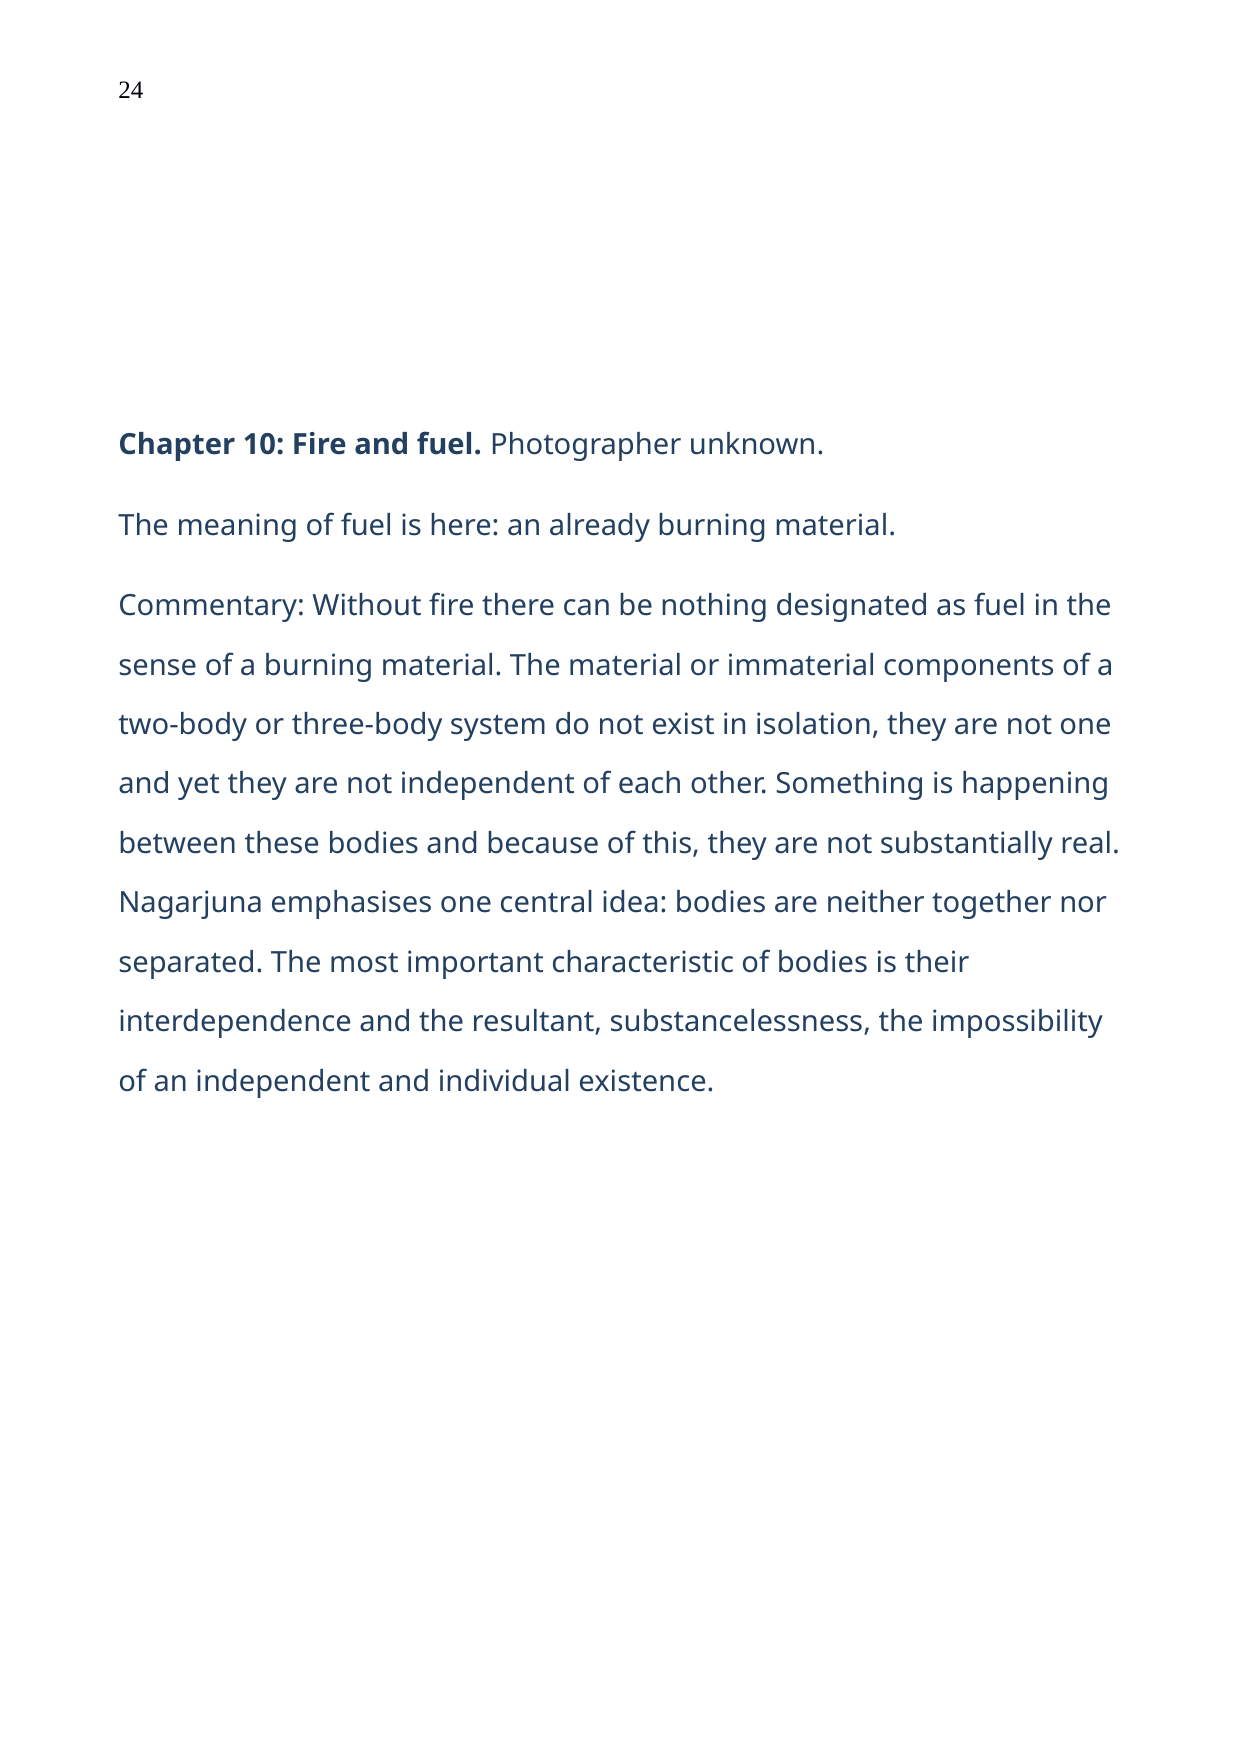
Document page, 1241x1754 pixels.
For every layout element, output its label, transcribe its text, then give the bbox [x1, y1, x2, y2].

text The meaning of fuel is here: an already burning material. [118, 504, 1122, 544]
text Chapter 10: Fire and fuel. Photographer unknown. [118, 424, 1122, 463]
text Commentary: Without fire there can be nothing designated as fuel in the sense of a burning material. The material or immaterial components of a two-body or three-body system do not exist in isolation, they are not one and yet they are not independent of each other. Something is happening between these bodies and because of this, they are not substantially real. Nagarjuna emphasises one central idea: bodies are neither together nor separated. The most important characteristic of bodies is their interdependence and the resultant, substancelessness, the impossibility of an independent and individual existence. [118, 584, 1122, 1100]
